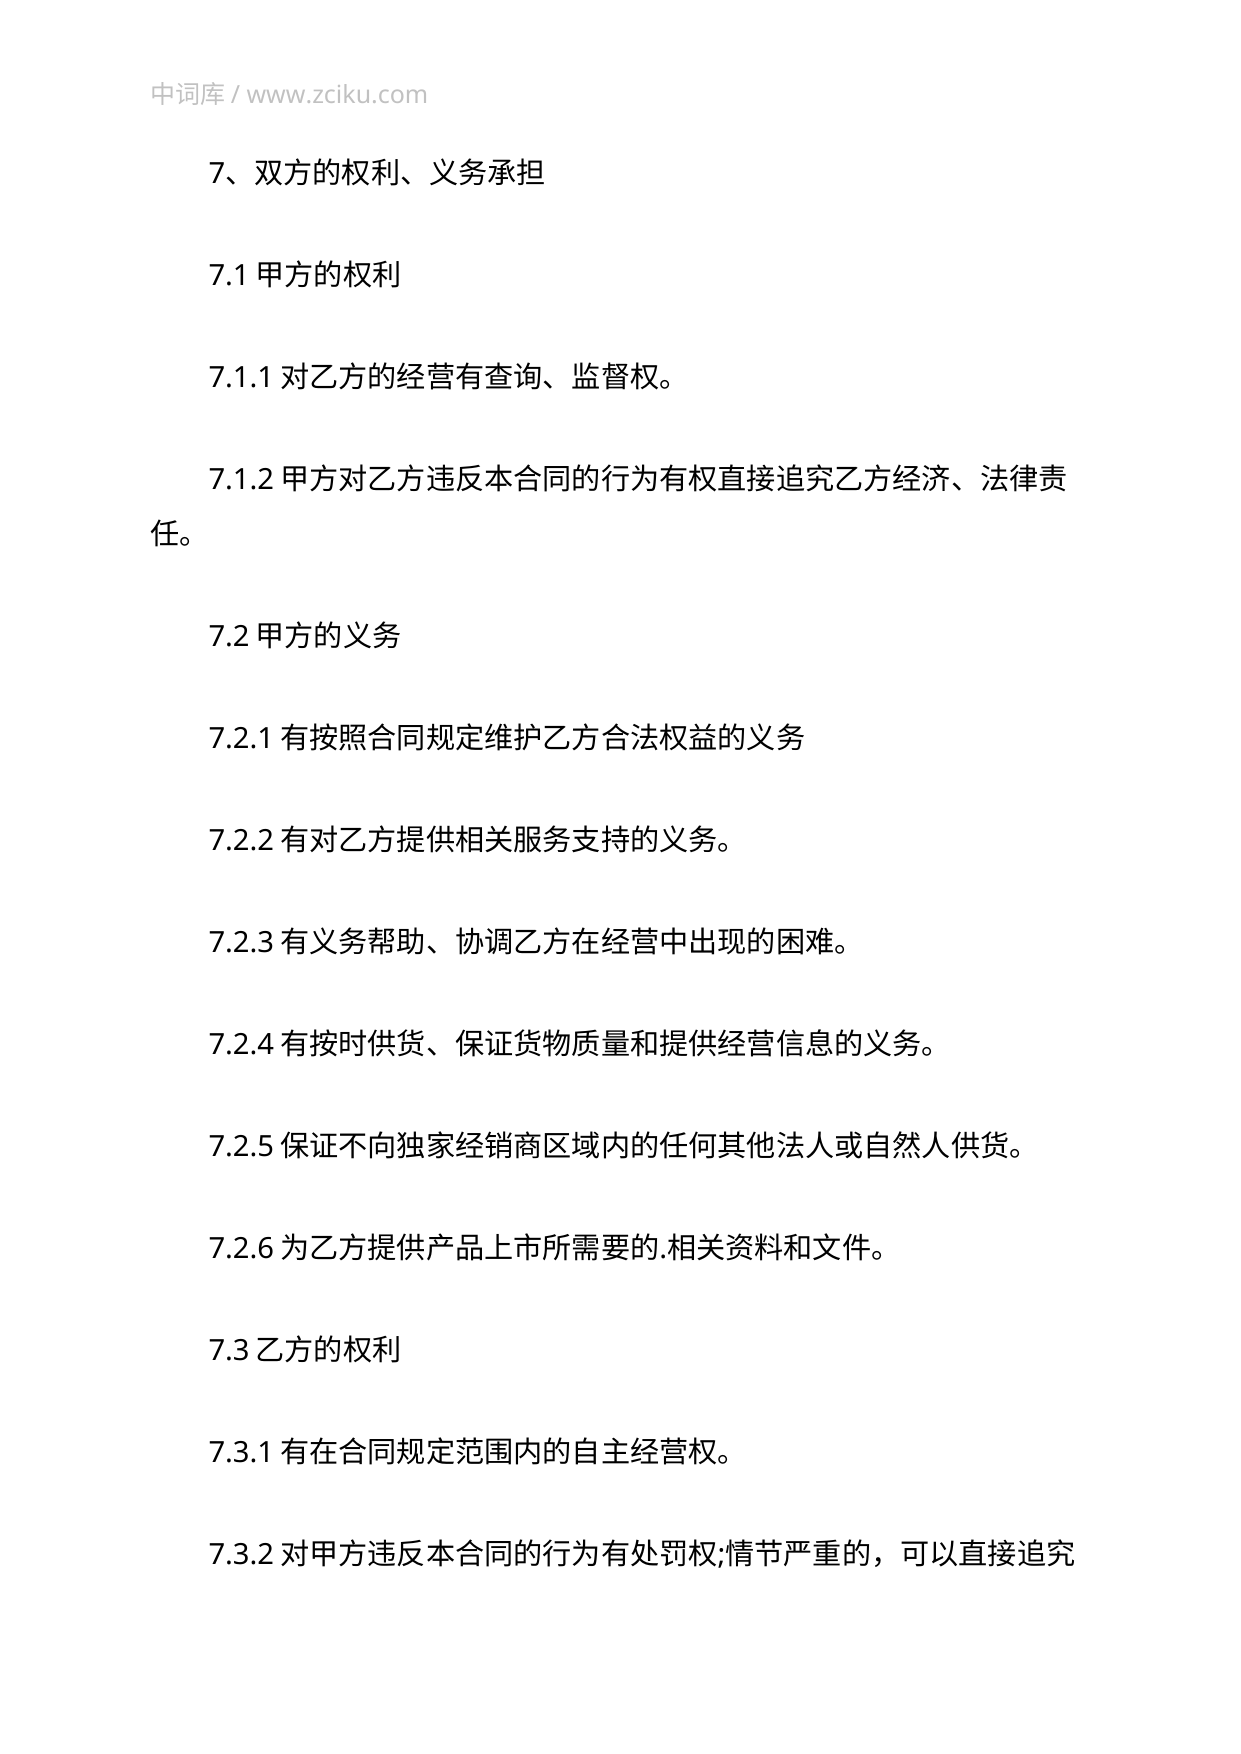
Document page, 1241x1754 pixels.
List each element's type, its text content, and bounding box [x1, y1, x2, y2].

text 7.1甲方的权利 [150, 252, 1090, 294]
text 7.2.2有对乙方提供相关服务支持的义务。 [150, 817, 1090, 859]
text 7.2甲方的义务 [150, 613, 1090, 655]
text 7.2.5保证不向独家经销商区域内的任何其他法人或自然人供货。 [150, 1123, 1090, 1165]
text 7.1.1对乙方的经营有查询、监督权。 [150, 354, 1090, 396]
text 7.2.6为乙方提供产品上市所需要的.相关资料和文件。 [150, 1224, 1090, 1267]
text 7.2.1有按照合同规定维护乙方合法权益的义务 [150, 715, 1090, 757]
text 7.3乙方的权利 [150, 1327, 1090, 1369]
text 7.3.1有在合同规定范围内的自主经营权。 [150, 1428, 1090, 1471]
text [150, 1531, 1090, 1573]
text 7.2.3有义务帮助、协调乙方在经营中出现的困难。 [150, 919, 1090, 961]
text 7.2.4有按时供货、保证货物质量和提供经营信息的义务。 [150, 1021, 1090, 1063]
text 7、双方的权利、义务承担 [150, 150, 1090, 192]
text 7.1.2甲方对乙方违反本合同的行为有权直接追究乙方经济、法律责任。 [150, 456, 1090, 553]
